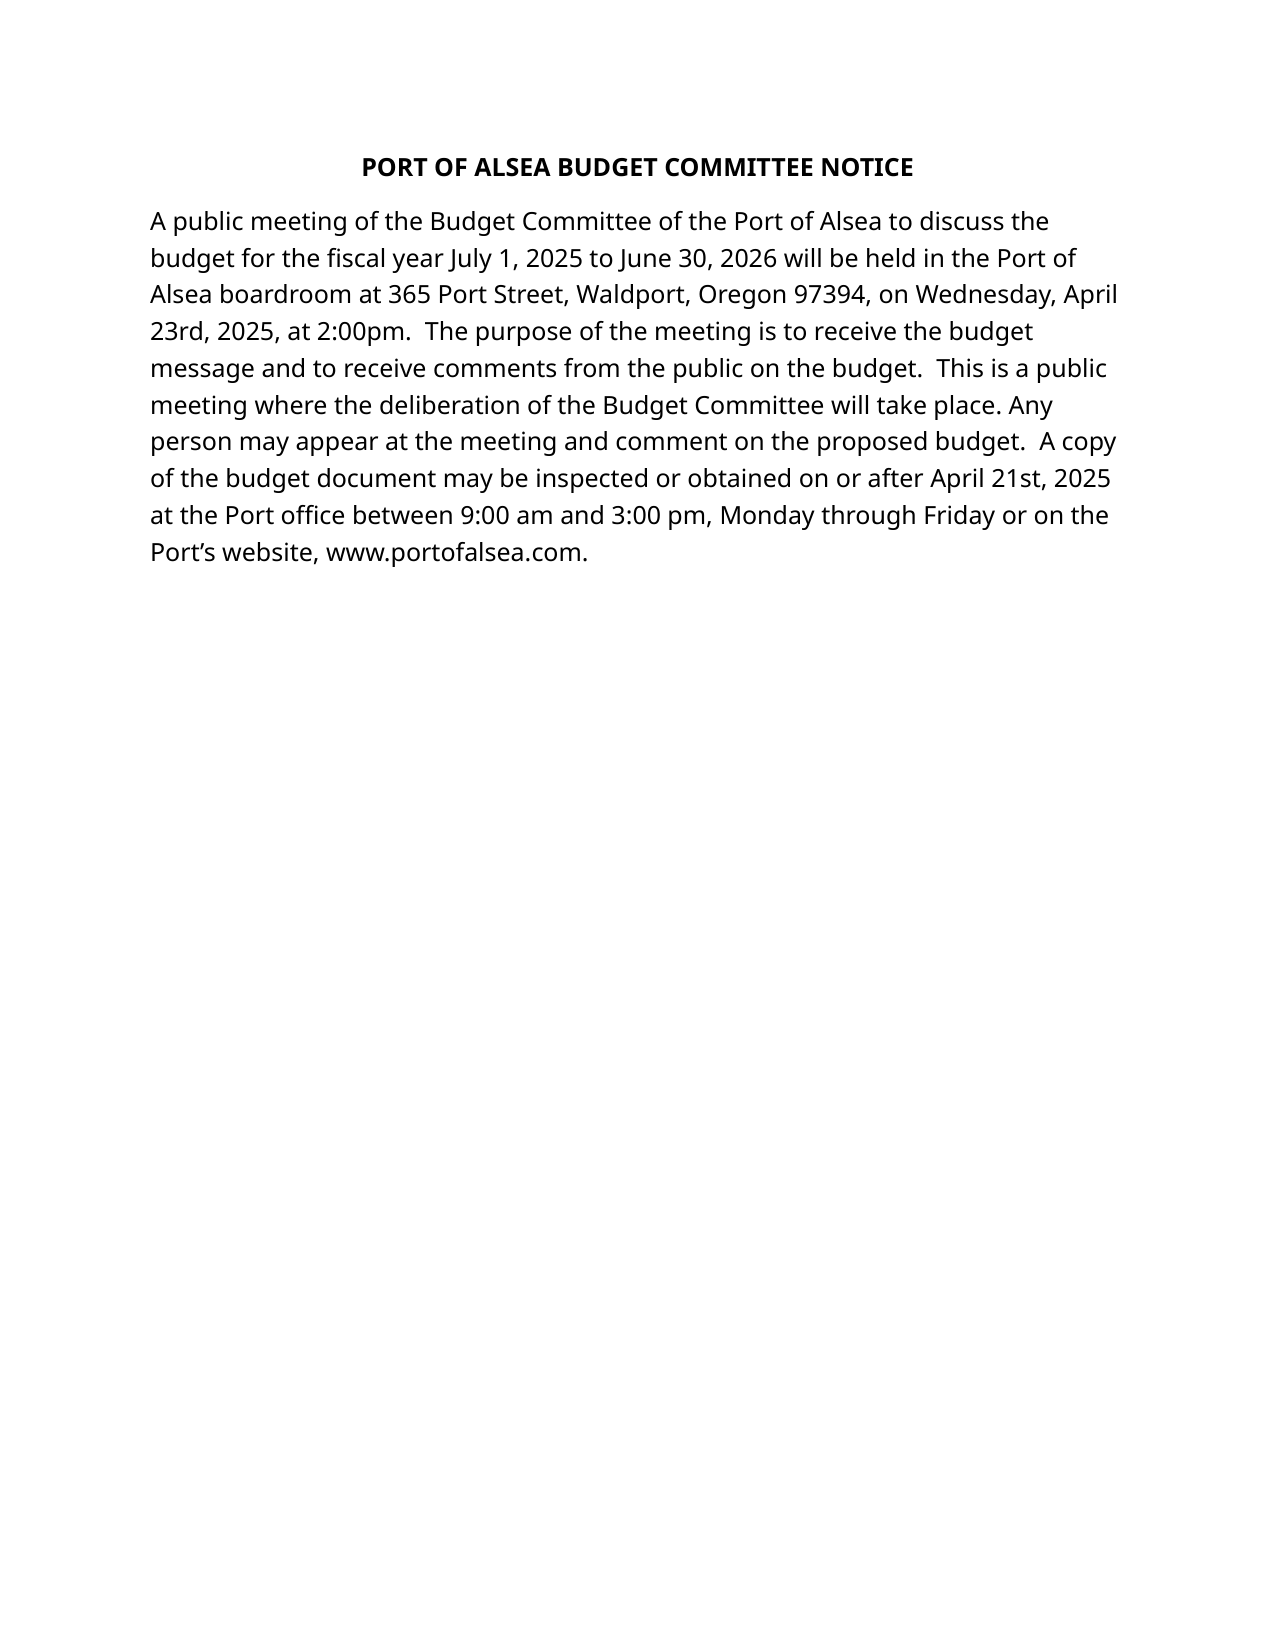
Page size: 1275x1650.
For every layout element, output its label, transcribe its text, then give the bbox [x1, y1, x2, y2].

text PORT OF ALSEA BUDGET COMMITTEE NOTICE [150, 150, 1125, 184]
text A public meeting of the Budget Committee of the Port of Alsea to discuss the budget for the fiscal year July 1, 2025 to June 30, 2026 will be held in the Port of Alsea boardroom at 365 Port Street, Waldport, Oregon 97394, on Wednesday, April 23rd, 2025, at 2:00pm. The purpose of the meeting is to receive the budget message and to receive comments from the public on the budget. This is a public meeting where the deliberation of the Budget Committee will take place. Any person may appear at the meeting and comment on the proposed budget. A copy of the budget document may be inspected or obtained on or after April 21st, 2025 at the Port office between 9:00 am and 3:00 pm, Monday through Friday or on the Port’s website, www.portofalsea.com. [150, 203, 1125, 568]
